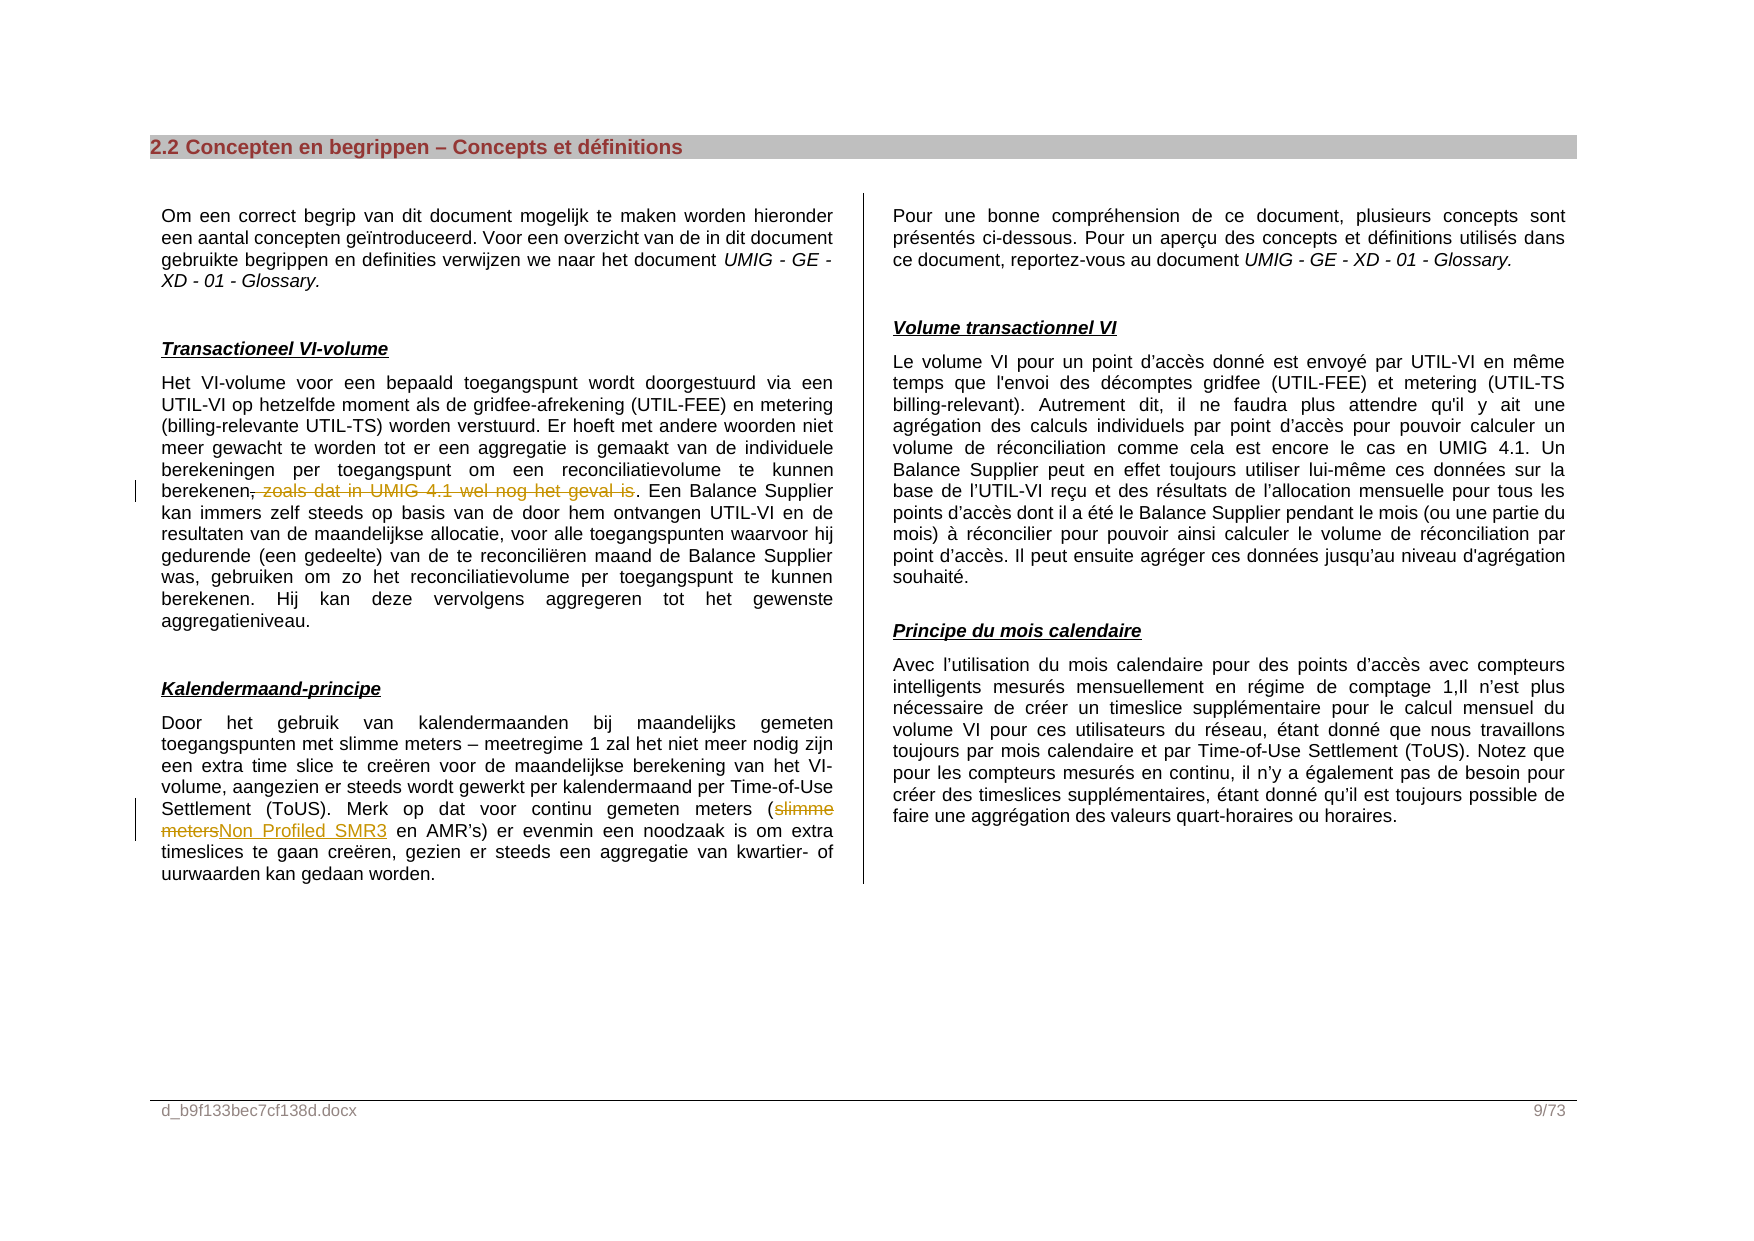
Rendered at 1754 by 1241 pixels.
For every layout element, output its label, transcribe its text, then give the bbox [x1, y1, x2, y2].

table_header Om een correct begrip van dit document mogelijk te maken worden hieronder een aantal concepten geïntroduceerd. Voor een overzicht van de in dit document gebruikte begrippen en definities verwijzen we naar het document UMIG - GE - XD - 01 - Glossary. Transactioneel VI-volume Het VI-volume voor een bepaald toegangspunt wordt doorgestuurd via een UTIL-VI op hetzelfde moment als de gridfee-afrekening (UTIL-FEE) en metering (billing-relevante UTIL-TS) worden verstuurd. Er hoeft met andere woorden niet meer gewacht te worden tot er een aggregatie is gemaakt van de individuele berekeningen per toegangspunt om een reconciliatievolume te kunnen berekenen,. Een Balance Supplier kan immers zelf steeds op basis van de door hem ontvangen UTIL-VI en de resultaten van de maandelijkse allocatie, voor alle toegangspunten waarvoor hij gedurende (een gedeelte) van de te reconciliëren maand de Balance Supplier was, gebruiken om zo het reconciliatievolume per toegangspunt te kunnen berekenen. Hij kan deze vervolgens aggregeren tot het gewenste aggregatieniveau. Kalendermaand-principe Door het gebruik van kalendermaanden bij maandelijks gemeten toegangspunten met slimme meters – meetregime 1 zal het niet meer nodig zijn een extra time slice te creëren voor de maandelijkse berekening van het VI-volume, aangezien er steeds wordt gewerkt per kalendermaand per Time-of-Use Settlement (ToUS). Merk op dat voor continu gemeten meters ( en AMR’s) er evenmin een noodzaak is om extra timeslices te gaan creëren, gezien er steeds een aggregatie van kwartier- of uurwaarden kan gedaan worden. [150, 193, 863, 884]
table_header Pour une bonne compréhension de ce document, plusieurs concepts sont présentés ci-dessous. Pour un aperçu des concepts et définitions utilisés dans ce document, reportez-vous au document UMIG - GE - XD - 01 - Glossary. Volume transactionnel VI Le volume VI pour un point d’accès donné est envoyé par UTIL-VI en même temps que l'envoi des décomptes gridfee (UTIL-FEE) et metering (UTIL-TS billing-relevant). Autrement dit, il ne faudra plus attendre qu'il y ait une agrégation des calculs individuels par point d’accès pour pouvoir calculer un volume de réconciliation comme cela est encore le cas en UMIG 4.1. Un Balance Supplier peut en effet toujours utiliser lui-même ces données sur la base de l’UTIL-VI reçu et des résultats de l’allocation mensuelle pour tous les points d’accès dont il a été le Balance Supplier pendant le mois (ou une partie du mois) à réconcilier pour pouvoir ainsi calculer le volume de réconciliation par point d’accès. Il peut ensuite agréger ces données jusqu’au niveau d'agrégation souhaité. Principe du mois calendaire Avec l’utilisation du mois calendaire pour des points d’accès avec compteurs intelligents mesurés mensuellement en régime de comptage 1,Il n’est plus nécessaire de créer un timeslice supplémentaire pour le calcul mensuel du volume VI pour ces utilisateurs du réseau, étant donné que nous travaillons toujours par mois calendaire et par Time-of-Use Settlement (ToUS). Notez que pour les compteurs mesurés en continu, il n’y a également pas de besoin pour créer des timeslices supplémentaires, étant donné qu’il est toujours possible de faire une aggrégation des valeurs quart-horaires ou horaires. [864, 193, 1577, 884]
subtitle Concepten en begrippen – Concepts et définitions [150, 135, 1577, 159]
